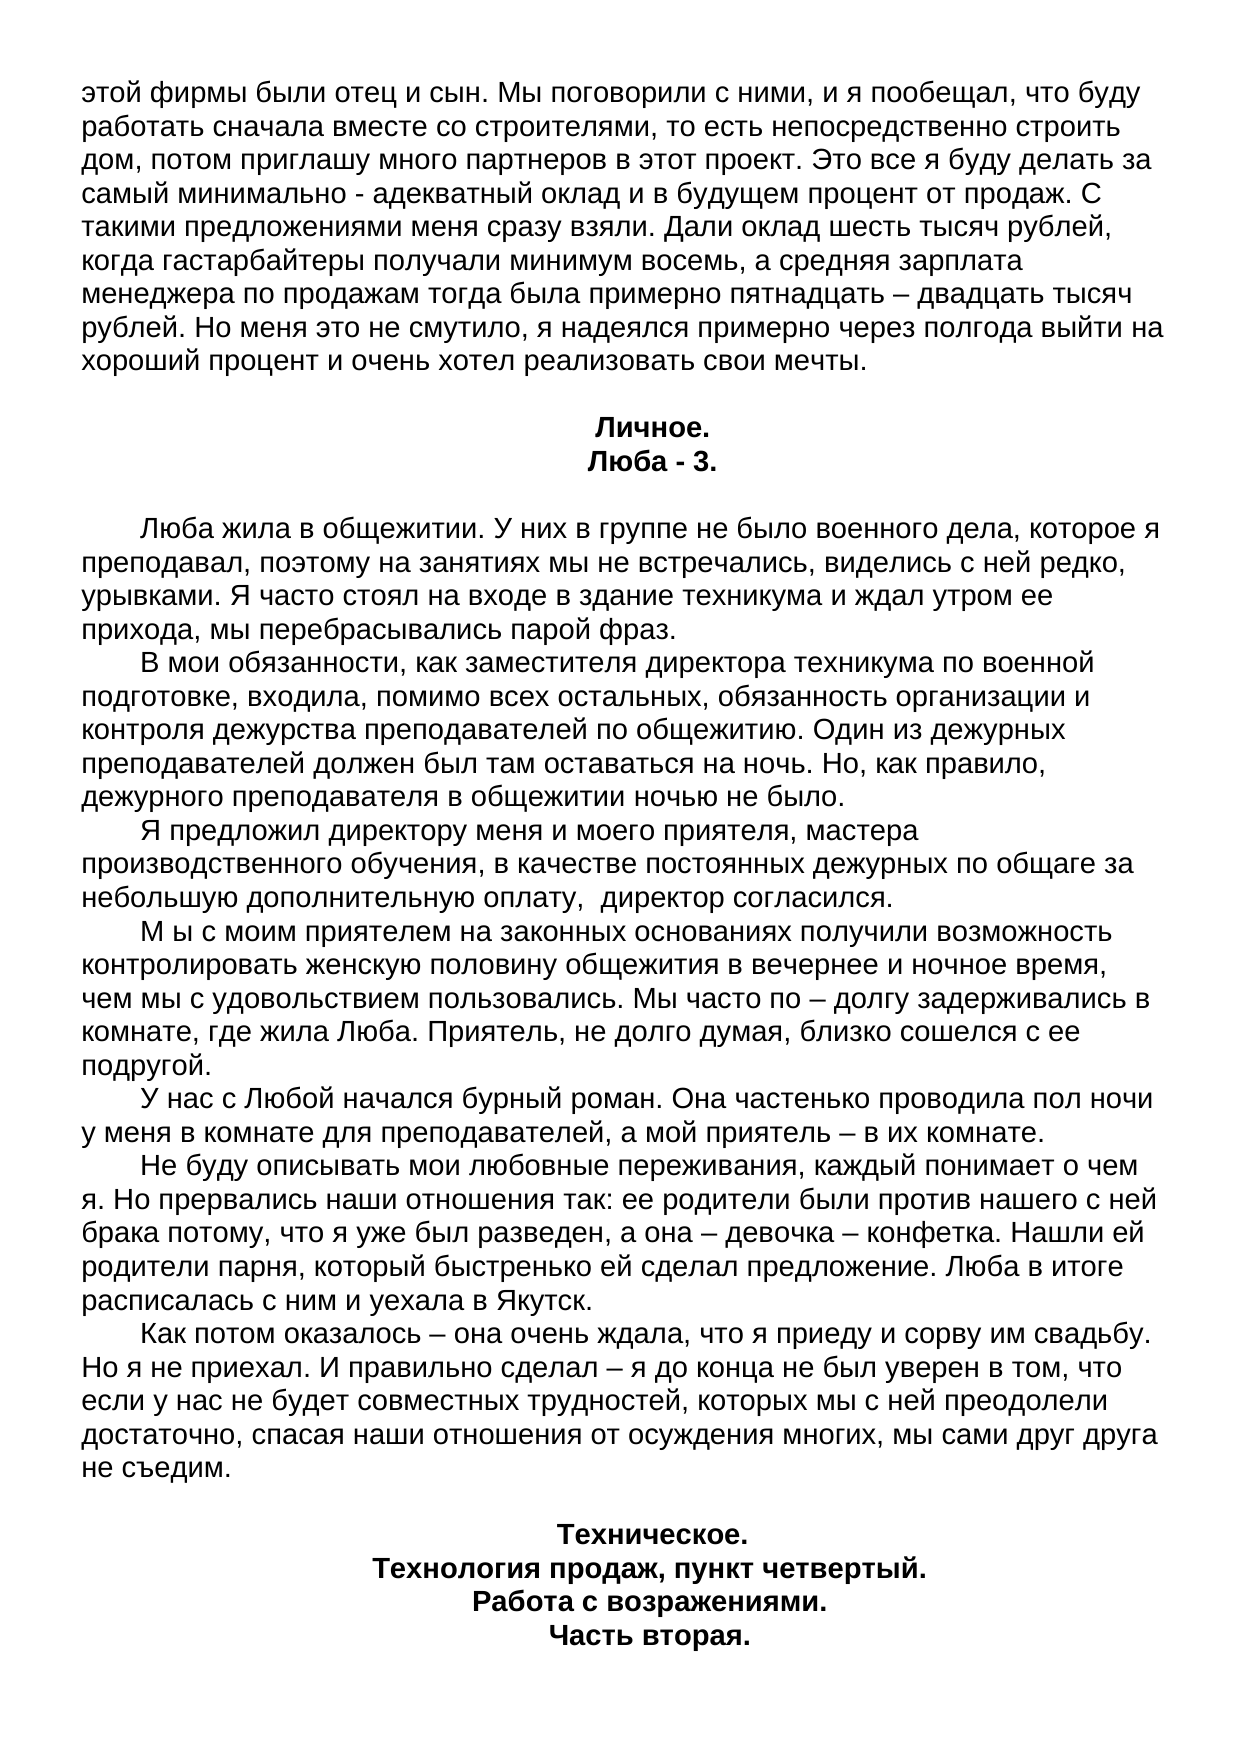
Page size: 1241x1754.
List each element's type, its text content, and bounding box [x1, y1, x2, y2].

text Не буду описывать мои любовные переживания, каждый понимает о чем я. Но прервались наши отношения так: ее родители были против нашего с ней брака потому, что я уже был разведен, а она – девочка – конфетка. Нашли ей родители парня, который быстренько ей сделал предложение. Люба в итоге расписалась с ним и уехала в Якутск. [81, 1148, 1165, 1316]
text Техническое. [81, 1517, 1165, 1551]
text Личное. [81, 410, 1165, 444]
text Часть вторая. [81, 1618, 1159, 1651]
text Технология продаж, пункт четвертый. [81, 1551, 1159, 1584]
text Люба жила в общежитии. У них в группе не было военного дела, которое я преподавал, поэтому на занятиях мы не встречались, виделись с ней редко, урывками. Я часто стоял на входе в здание техникума и ждал утром ее прихода, мы перебрасывались парой фраз. [81, 511, 1165, 645]
text Люба - 3. [81, 444, 1165, 477]
text Работа с возражениями. [81, 1584, 1159, 1618]
text М ы с моим приятелем на законных основаниях получили возможность контролировать женскую половину общежития в вечернее и ночное время, чем мы с удовольствием пользовались. Мы часто по – долгу задерживались в комнате, где жила Люба. Приятель, не долго думая, близко сошелся с ее подругой. [81, 913, 1165, 1081]
text В мои обязанности, как заместителя директора техникума по военной подготовке, входила, помимо всех остальных, обязанность организации и контроля дежурства преподавателей по общежитию. Один из дежурных преподавателей должен был там оставаться на ночь. Но, как правило, дежурного преподавателя в общежитии ночью не было. [81, 645, 1165, 813]
text У нас с Любой начался бурный роман. Она частенько проводила пол ночи у меня в комнате для преподавателей, а мой приятель – в их комнате. [81, 1081, 1165, 1148]
text Как потом оказалось – она очень ждала, что я приеду и сорву им свадьбу. Но я не приехал. И правильно сделал – я до конца не был уверен в том, что если у нас не будет совместных трудностей, которых мы с ней преодолели достаточно, спасая наши отношения от осуждения многих, мы сами друг друга не съедим. [81, 1316, 1165, 1484]
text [81, 75, 1165, 377]
text Я предложил директору меня и моего приятеля, мастера производственного обучения, в качестве постоянных дежурных по общаге за небольшую дополнительную оплату, директор согласился. [81, 813, 1165, 913]
